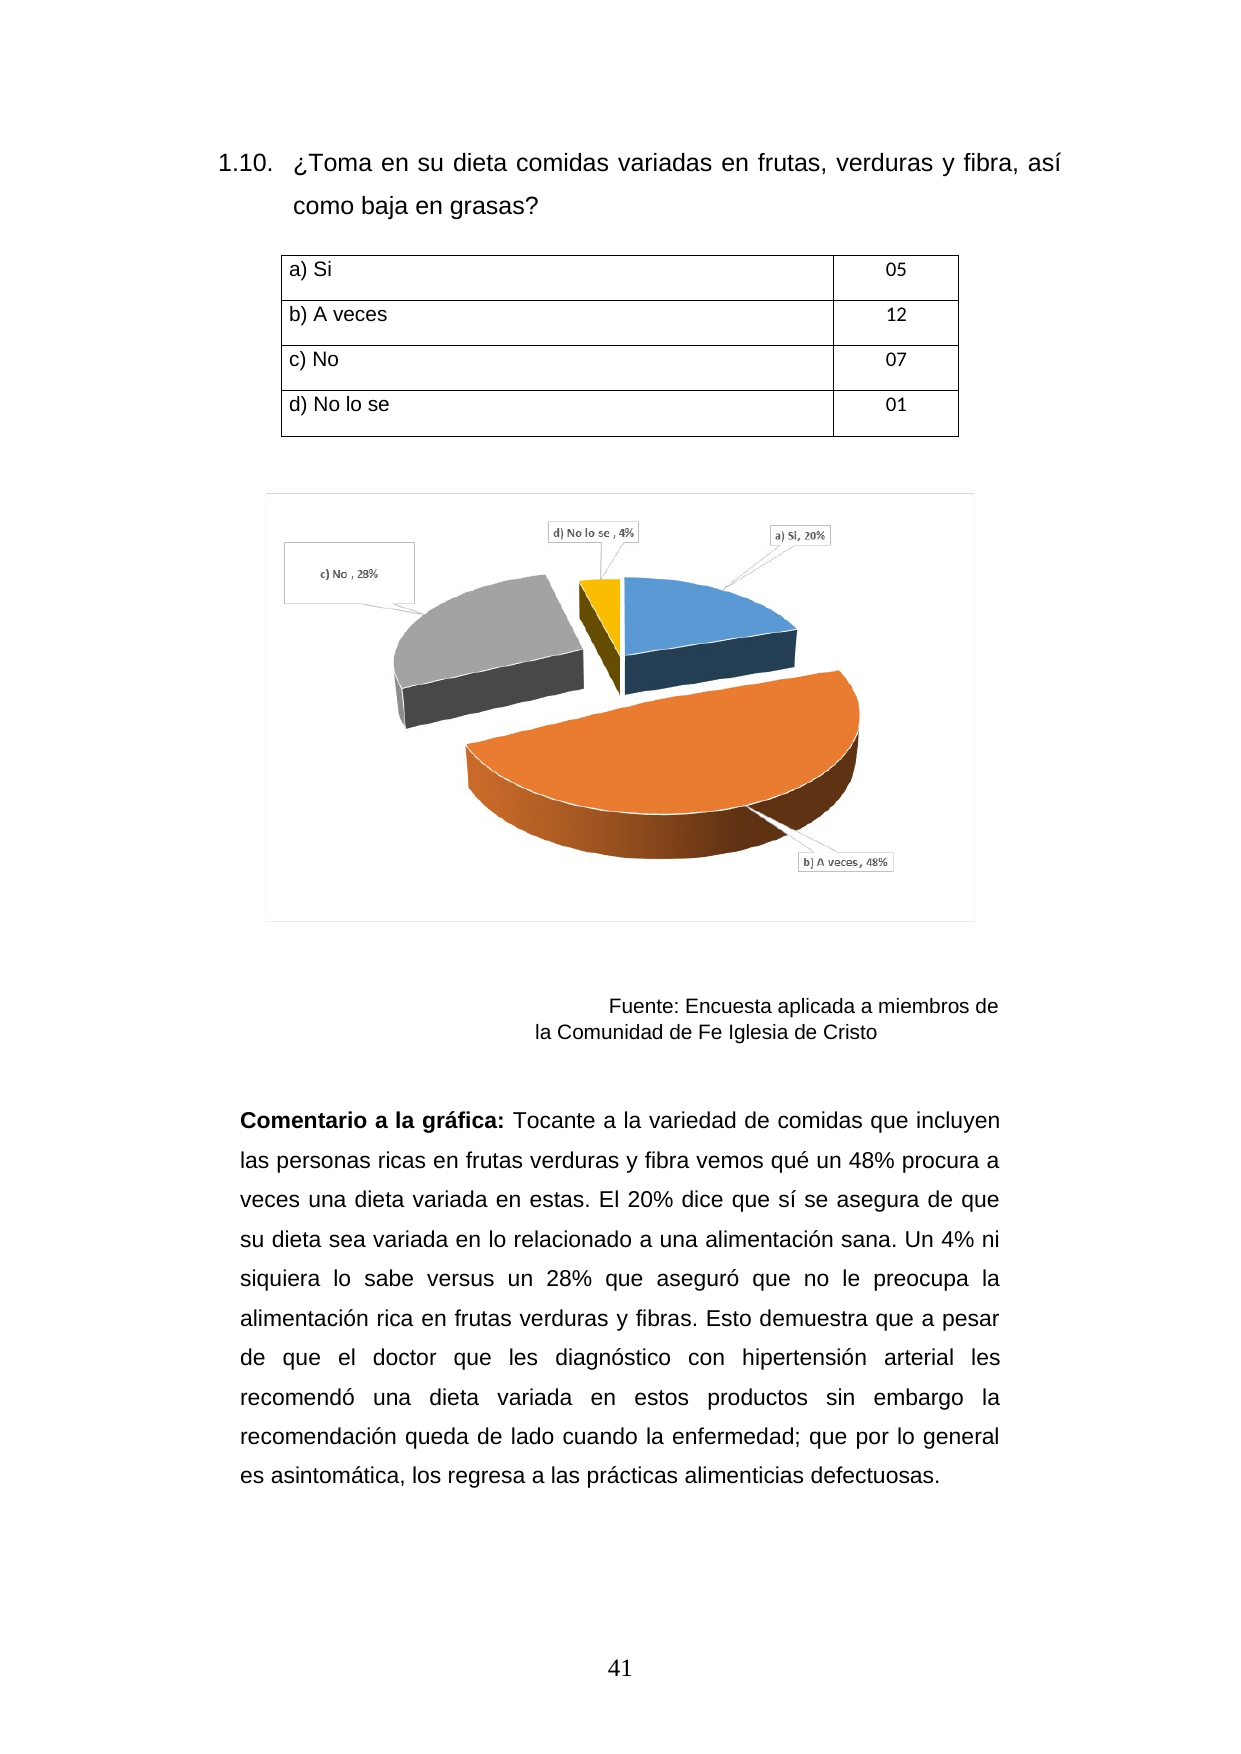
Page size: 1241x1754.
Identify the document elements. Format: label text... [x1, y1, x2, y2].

table_header 05 [834, 256, 958, 300]
table_cell 12 [834, 301, 958, 345]
table_cell 01 [834, 391, 958, 436]
picture [265, 493, 975, 922]
table_cell b) A veces [282, 301, 833, 345]
table_header a) Si [282, 256, 833, 300]
table_cell 07 [834, 346, 958, 390]
table_cell c) No [282, 346, 833, 390]
table_cell d) No lo se [282, 391, 833, 436]
list ¿Toma en su dieta comidas variadas en frutas, verduras y fibra, así como baja en grasas? [218, 148, 1063, 219]
